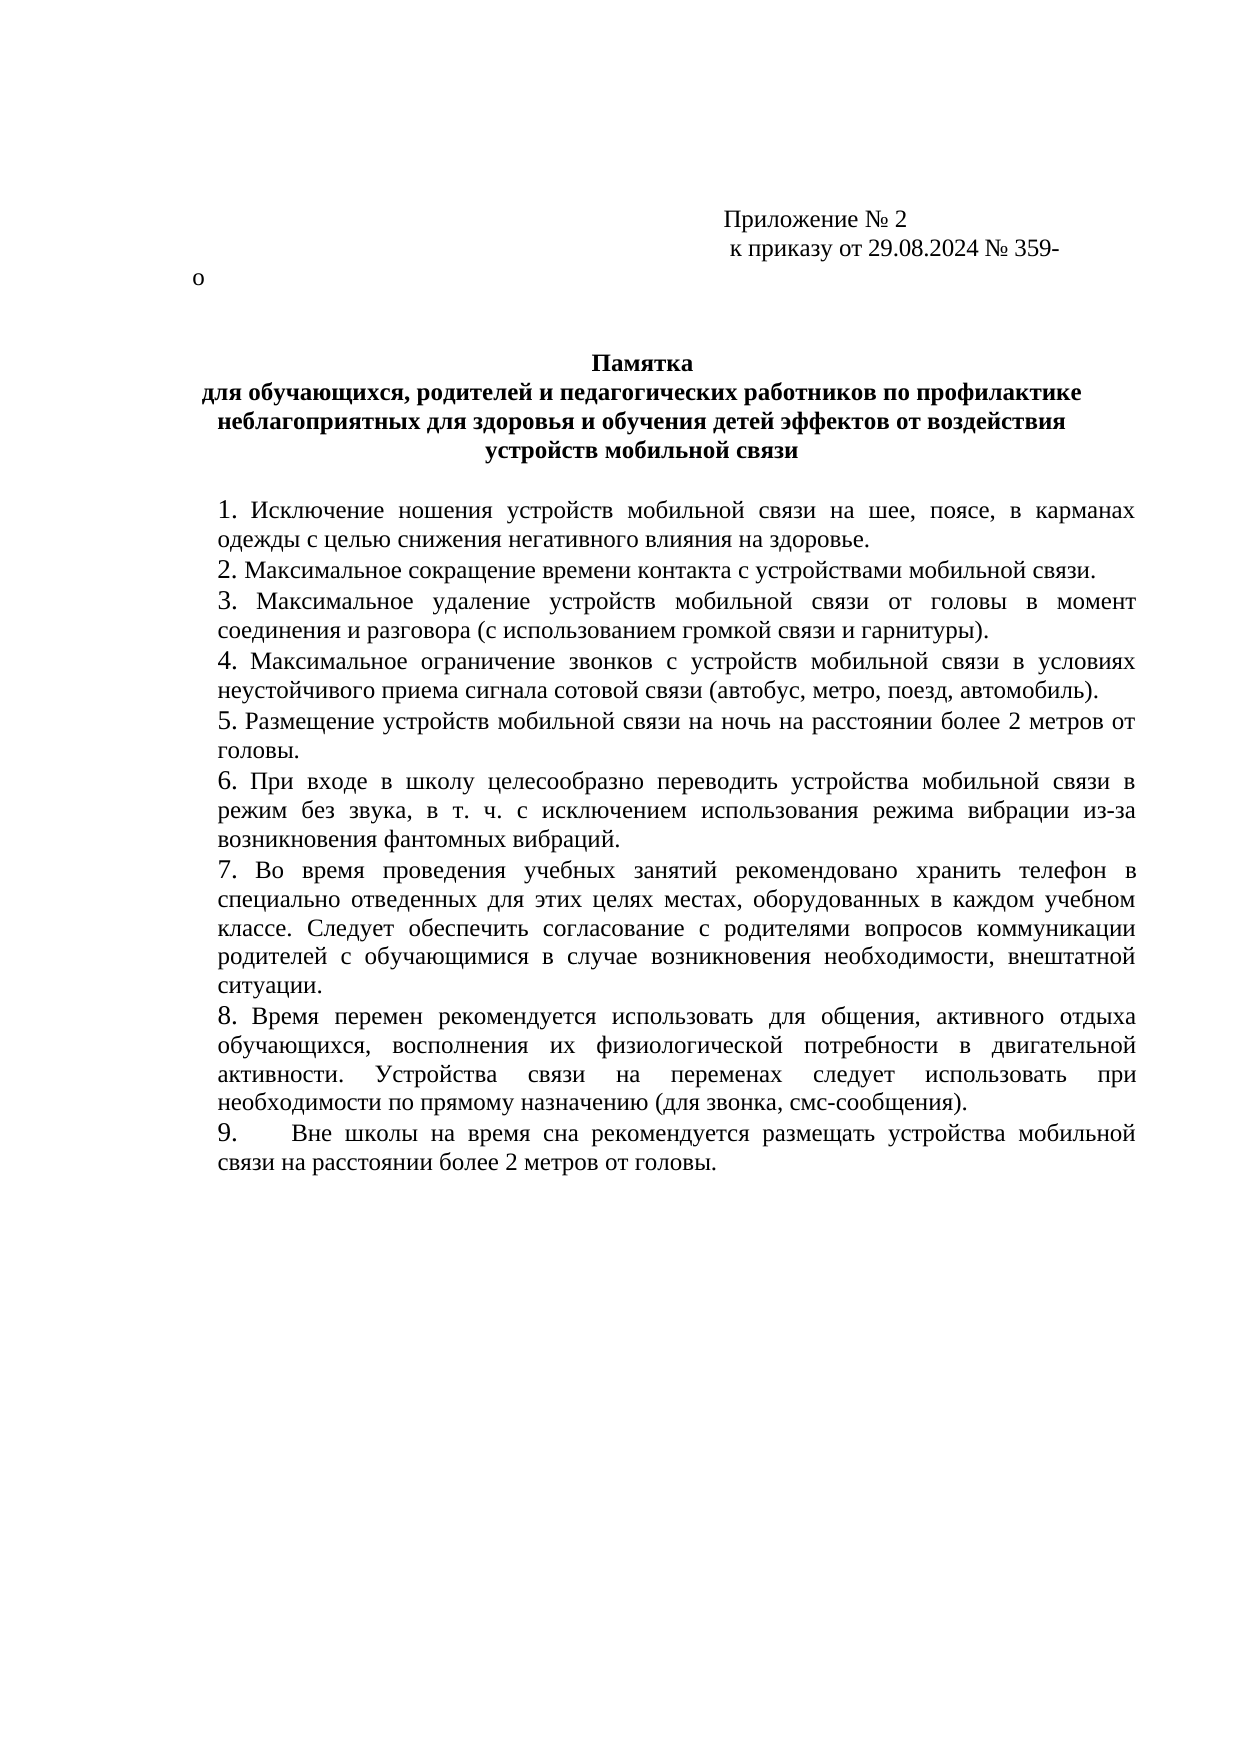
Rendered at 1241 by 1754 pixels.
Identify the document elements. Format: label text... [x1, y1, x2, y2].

text Памятка [425, 348, 859, 377]
list Максимальное сокращение времени контакта с устройствами мобильной связи. [217, 553, 1137, 584]
list Размещение устройств мобильной связи на ночь на расстоянии более 2 метров от головы. [217, 704, 1137, 764]
list При входе в школу целесообразно переводить устройства мобильной связи в режим без звука, в т. ч. с исключением использования режима вибрации из-за возникновения фантомных вибраций. [217, 764, 1137, 853]
text к приказу от 29.08.2024 № 359-о [192, 233, 1069, 291]
list Время перемен рекомендуется использовать для общения, активного отдыха обучающихся, восполнения их физиологической потребности в двигательной активности. Устройства связи на переменах следует использовать при необходимости по прямому назначению (для звонка, смс-сообщения). [217, 999, 1137, 1116]
list Максимальное ограничение звонков с устройств мобильной связи в условиях неустойчивого приема сигнала сотовой связи (автобус, метро, поезд, автомобиль). [217, 644, 1137, 704]
list Исключение ношения устройств мобильной связи на шее, поясе, в карманах одежды с целью снижения негативного влияния на здоровье. [217, 493, 1137, 553]
text для обучающихся, родителей и педагогических работников по профилактике неблагоприятных для здоровья и обучения детей эффектов от воздействия устройств мобильной связи [192, 377, 1091, 463]
list Максимальное удаление устройств мобильной связи от головы в момент соединения и разговора (с использованием громкой связи и гарнитуры). [217, 584, 1137, 644]
list Во время проведения учебных занятий рекомендовано хранить телефон в специально отведенных для этих целях местах, оборудованных в каждом учебном классе. Следует обеспечить согласование с родителями вопросов коммуникации родителей с обучающимися в случае возникновения необходимости, внештатной ситуации. [217, 853, 1137, 999]
list Вне школы на время сна рекомендуется размещать устройства мобильной связи на расстоянии более 2 метров от головы. [217, 1116, 1137, 1176]
text Приложение № 2 [192, 204, 1069, 233]
